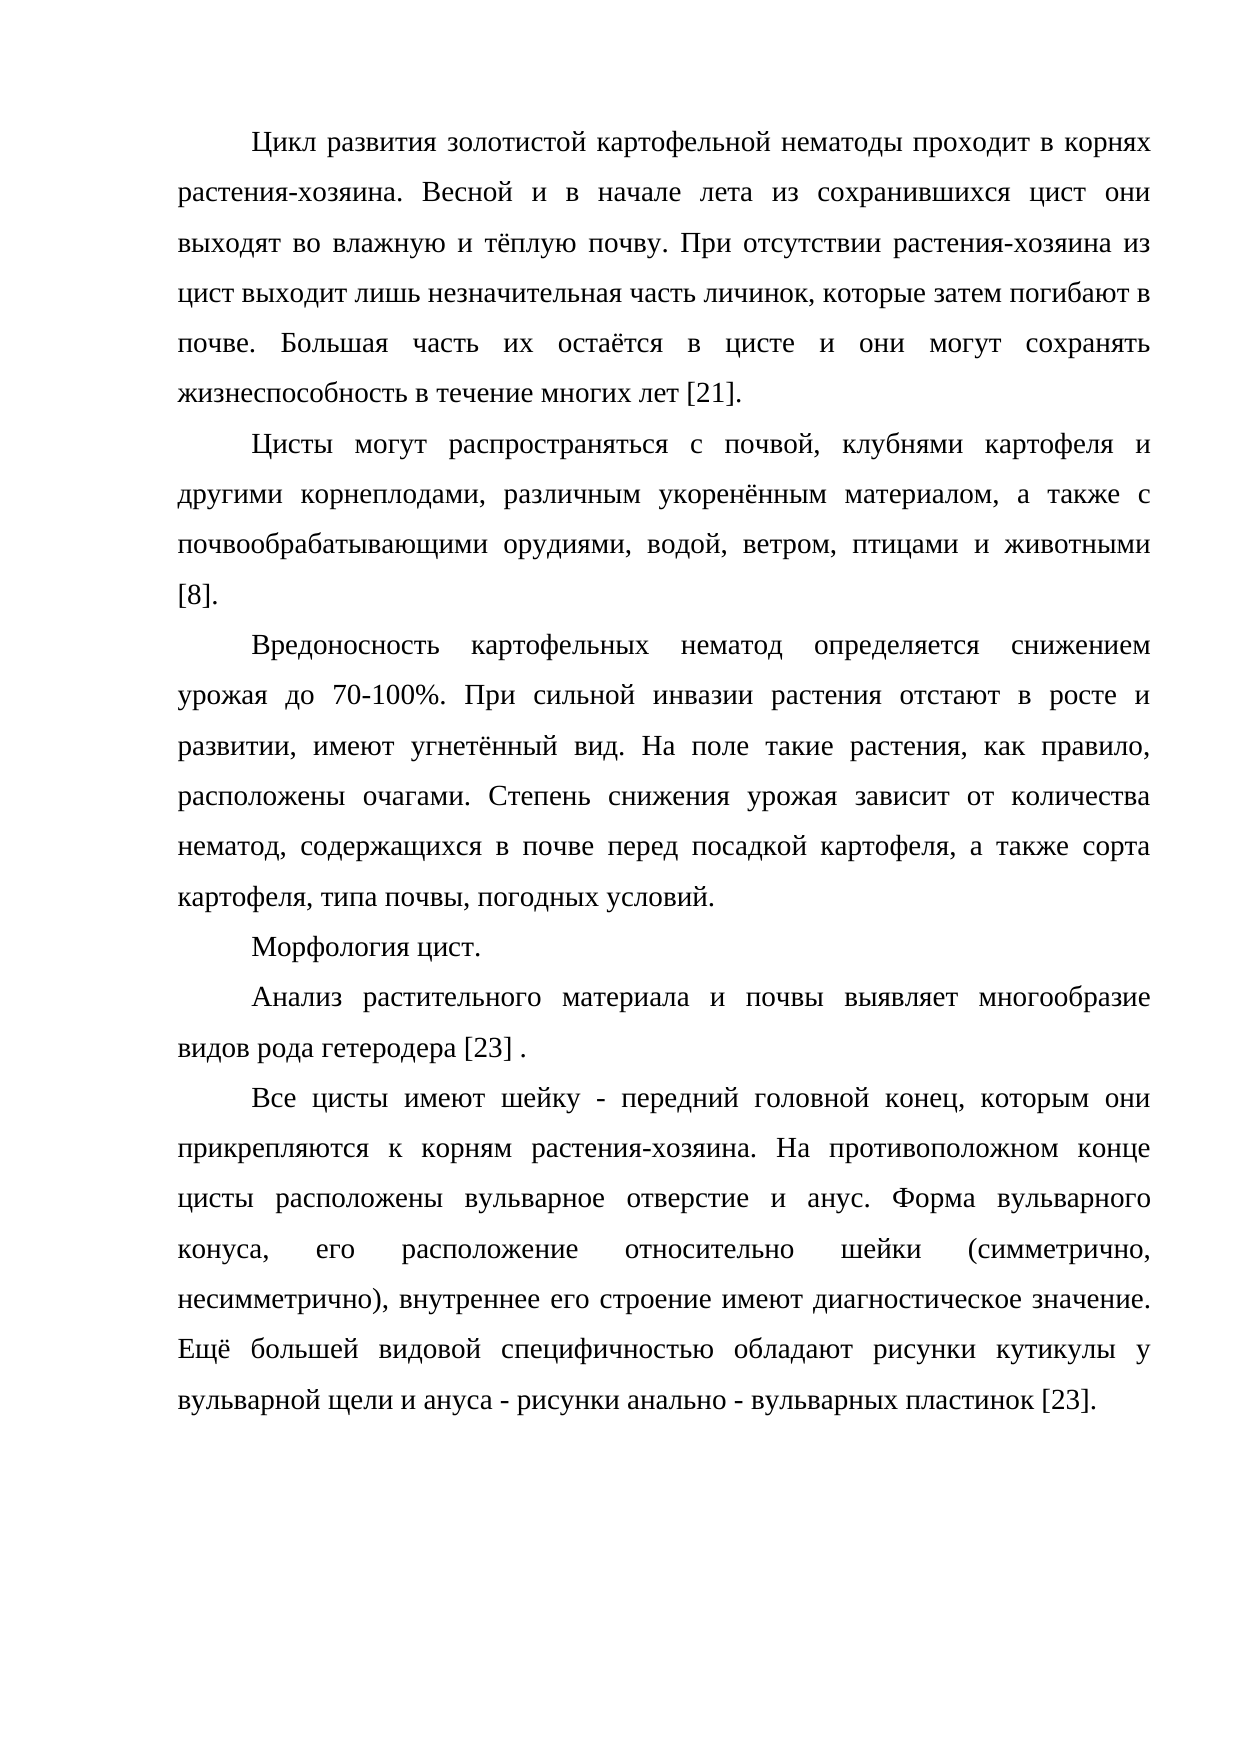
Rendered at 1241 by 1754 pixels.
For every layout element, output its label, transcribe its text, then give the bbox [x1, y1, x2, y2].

text Цисты могут распространяться с почвой, клубнями картофеля и другими корнеплодами, различным укоренённым материалом, а также с почвообрабатывающими орудиями, водой, ветром, птицами и животными [8]. [177, 426, 1152, 610]
text Анализ растительного материала и почвы выявляет многообразие видов рода гетеродера [23] . [177, 979, 1152, 1063]
text Морфология цист. [177, 929, 1152, 963]
text Вредоносность картофельных нематод определяется снижением урожая до 70-100%. При сильной инвазии растения отстают в росте и развитии, имеют угнетённый вид. На поле такие растения, как правило, расположены очагами. Степень снижения урожая зависит от количества нематод, содержащихся в почве перед посадкой картофеля, а также сорта картофеля, типа почвы, погодных условий. [177, 627, 1152, 912]
text Цикл развития золотистой картофельной нематоды проходит в корнях растения-хозяина. Весной и в начале лета из сохранившихся цист они выходят во влажную и тёплую почву. При отсутствии растения-хозяина из цист выходит лишь незначительная часть личинок, которые затем погибают в почве. Большая часть их остаётся в цисте и они могут сохранять жизнеспособность в течение многих лет [21]. [177, 124, 1152, 409]
text Все цисты имеют шейку - передний головной конец, которым они прикрепляются к корням растения-хозяина. На противоположном конце цисты расположены вульварное отверстие и анус. Форма вульварного конуса, его расположение относительно шейки (симметрично, несимметрично), внутреннее его строение имеют диагностическое значение. Ещё большей видовой специфичностью обладают рисунки кутикулы у вульварной щели и ануса - рисунки анально - вульварных пластинок [23]. [177, 1080, 1152, 1415]
